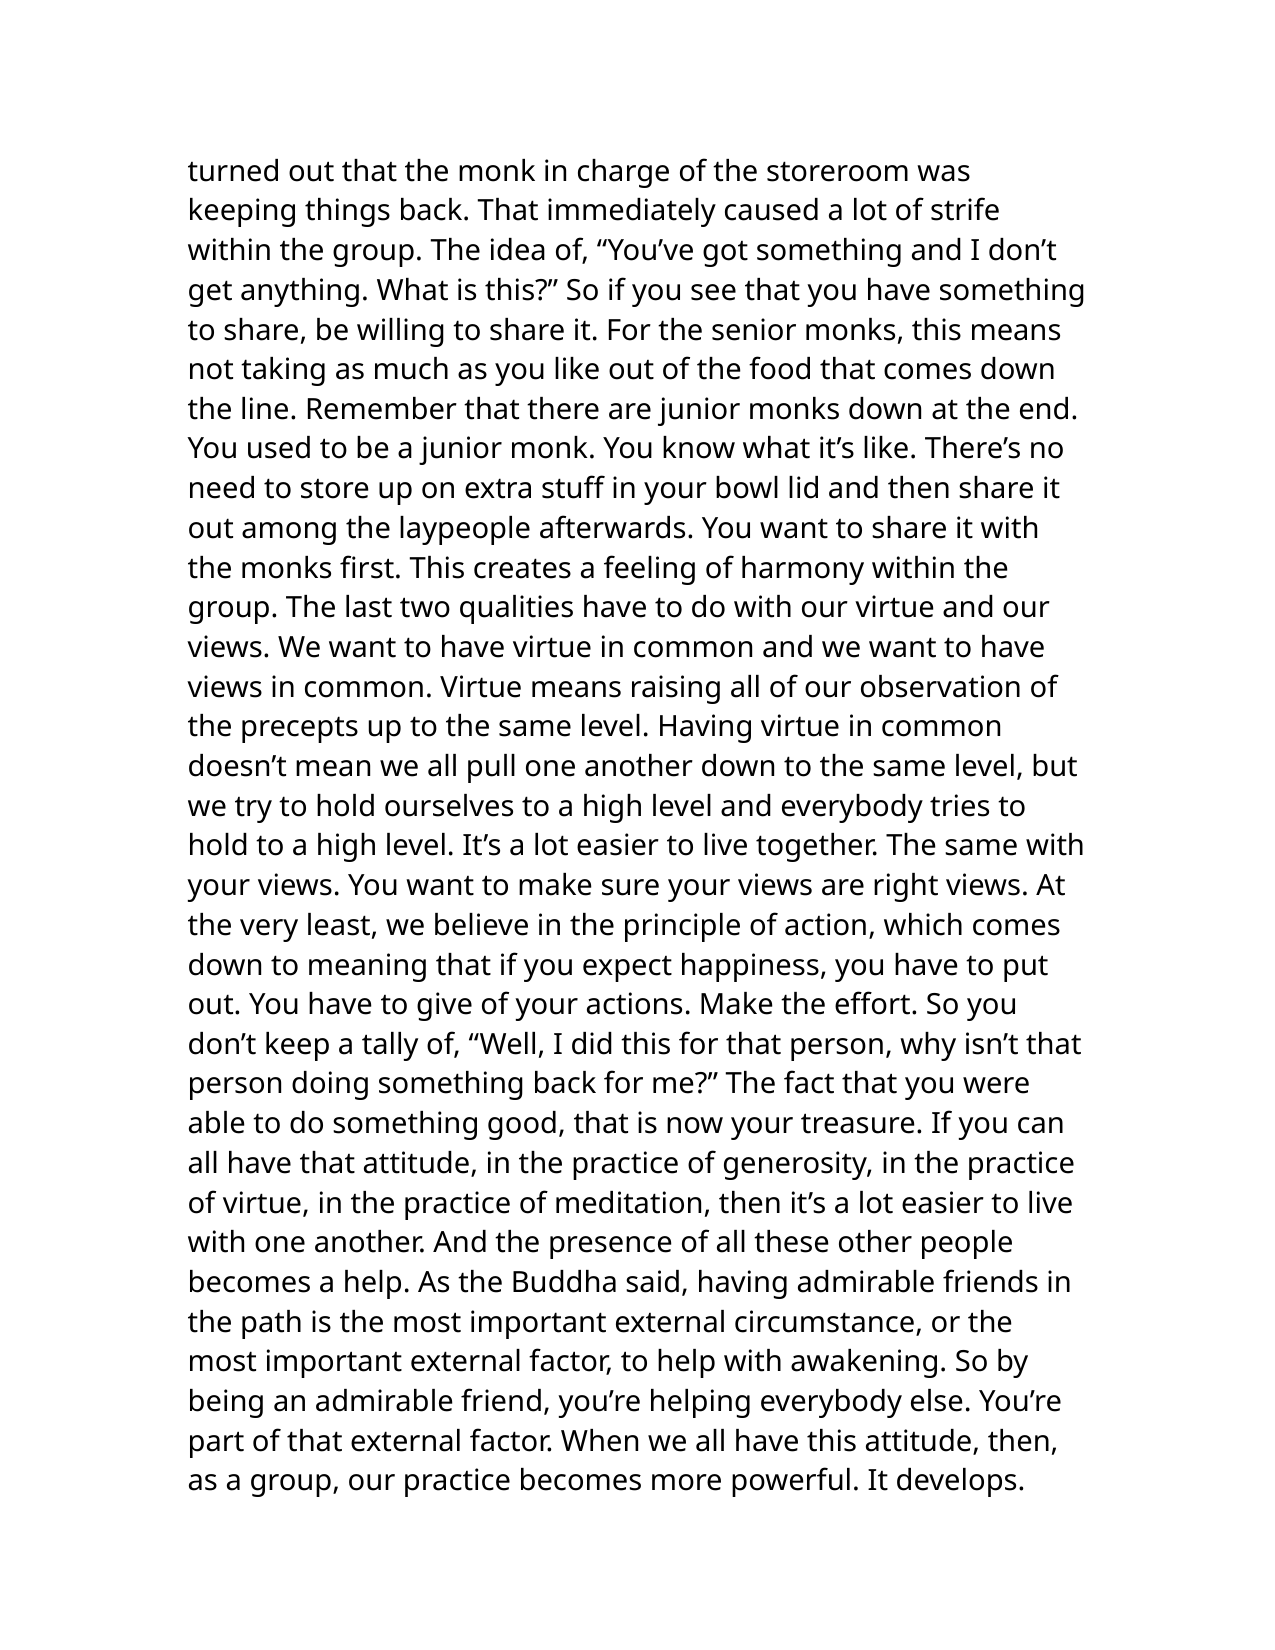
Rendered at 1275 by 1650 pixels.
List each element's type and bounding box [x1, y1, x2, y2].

text [187, 150, 1087, 1499]
